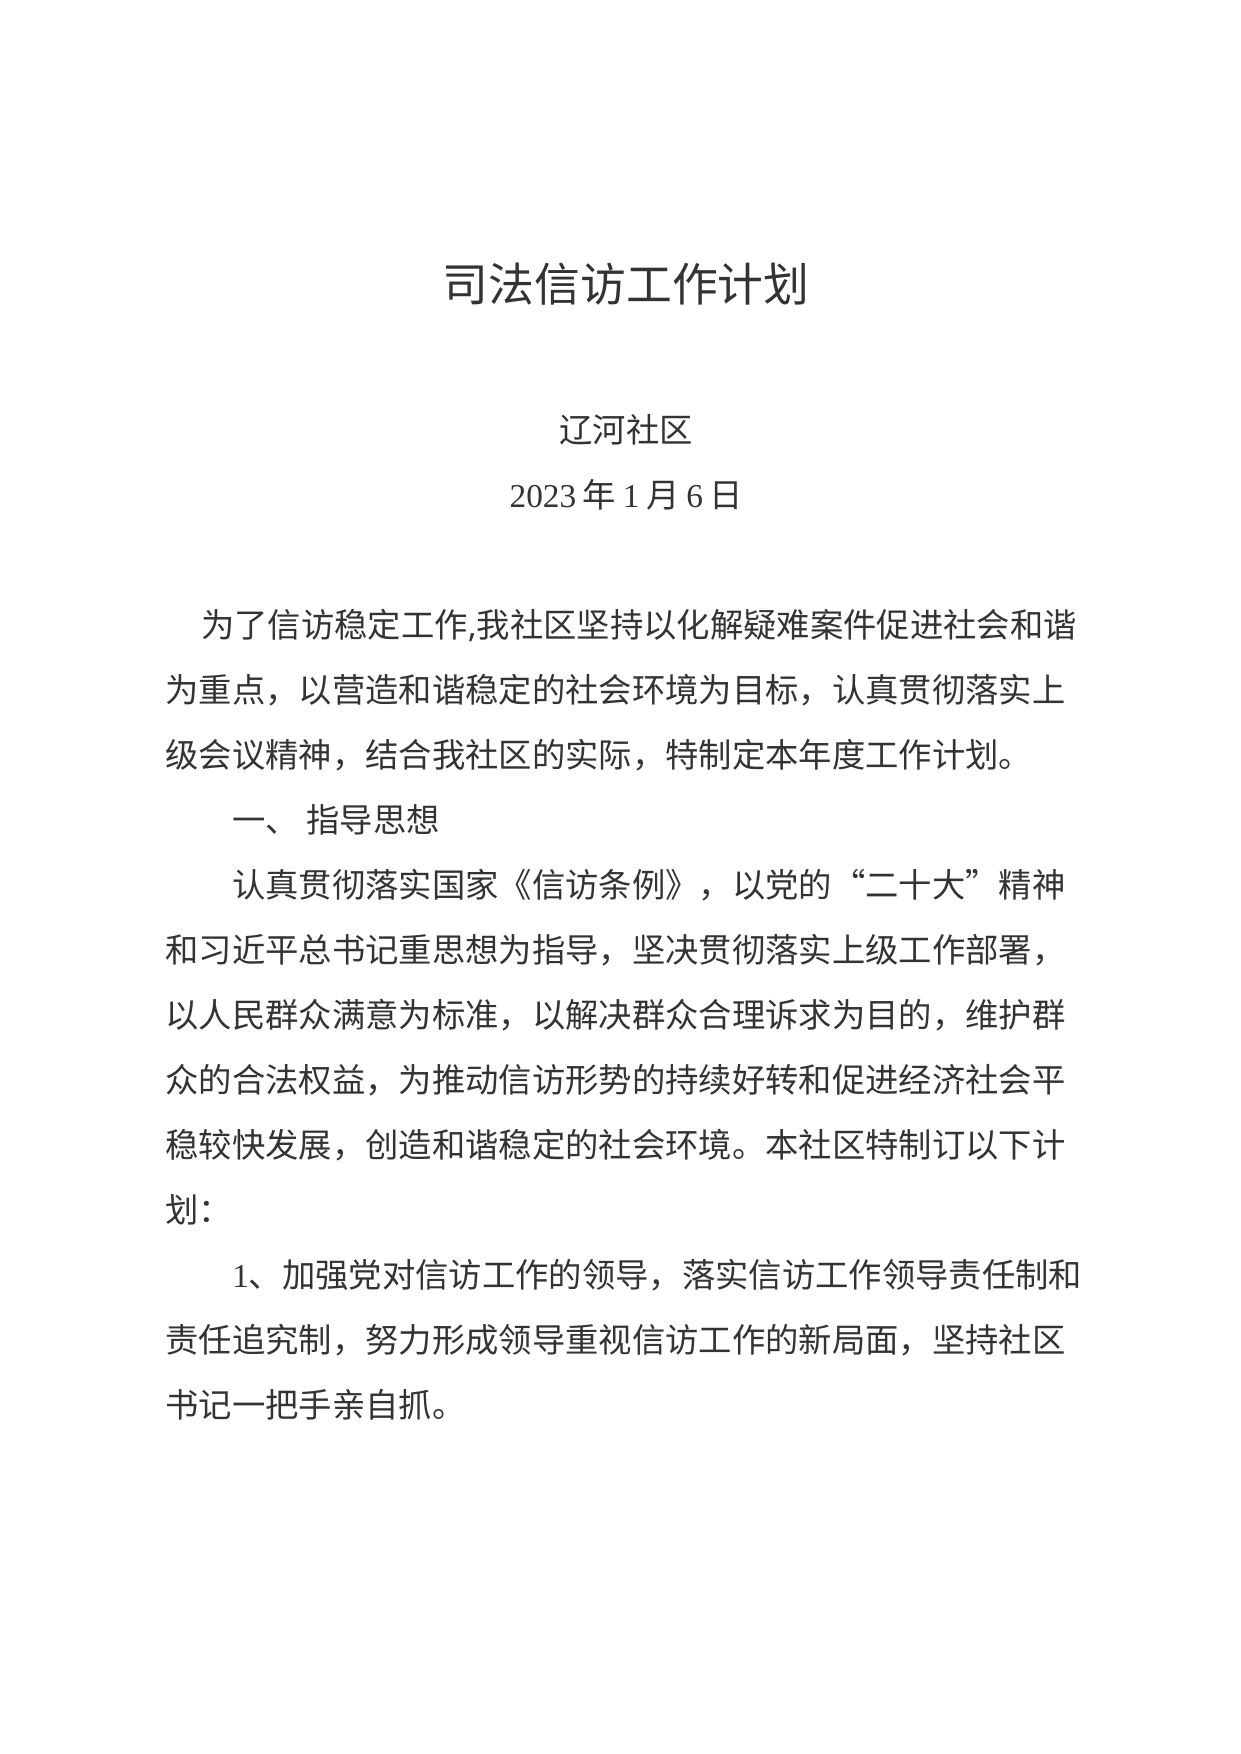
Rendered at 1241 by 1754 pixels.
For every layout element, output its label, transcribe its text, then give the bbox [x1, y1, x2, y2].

text 2023年1月6日 [165, 460, 1087, 525]
text 认真贯彻落实国家《信访条例》，以党的“二十大”精神和习近平总书记重思想为指导，坚决贯彻落实上级工作部署，以人民群众满意为标准，以解决群众合理诉求为目的，维护群众的合法权益，为推动信访形势的持续好转和促进经济社会平稳较快发展，创造和谐稳定的社会环境。本社区特制订以下计划： [165, 850, 1087, 1240]
text 1、加强党对信访工作的领导，落实信访工作领导责任制和责任追究制，努力形成领导重视信访工作的新局面，坚持社区书记一把手亲自抓。 [165, 1240, 1087, 1435]
text 辽河社区 [165, 395, 1087, 460]
text 司法信访工作计划 [165, 233, 1087, 330]
text 一、 指导思想 [165, 785, 1087, 850]
text 为了信访稳定工作,我社区坚持以化解疑难案件促进社会和谐为重点，以营造和谐稳定的社会环境为目标，认真贯彻落实上级会议精神，结合我社区的实际，特制定本年度工作计划。 [165, 590, 1087, 785]
